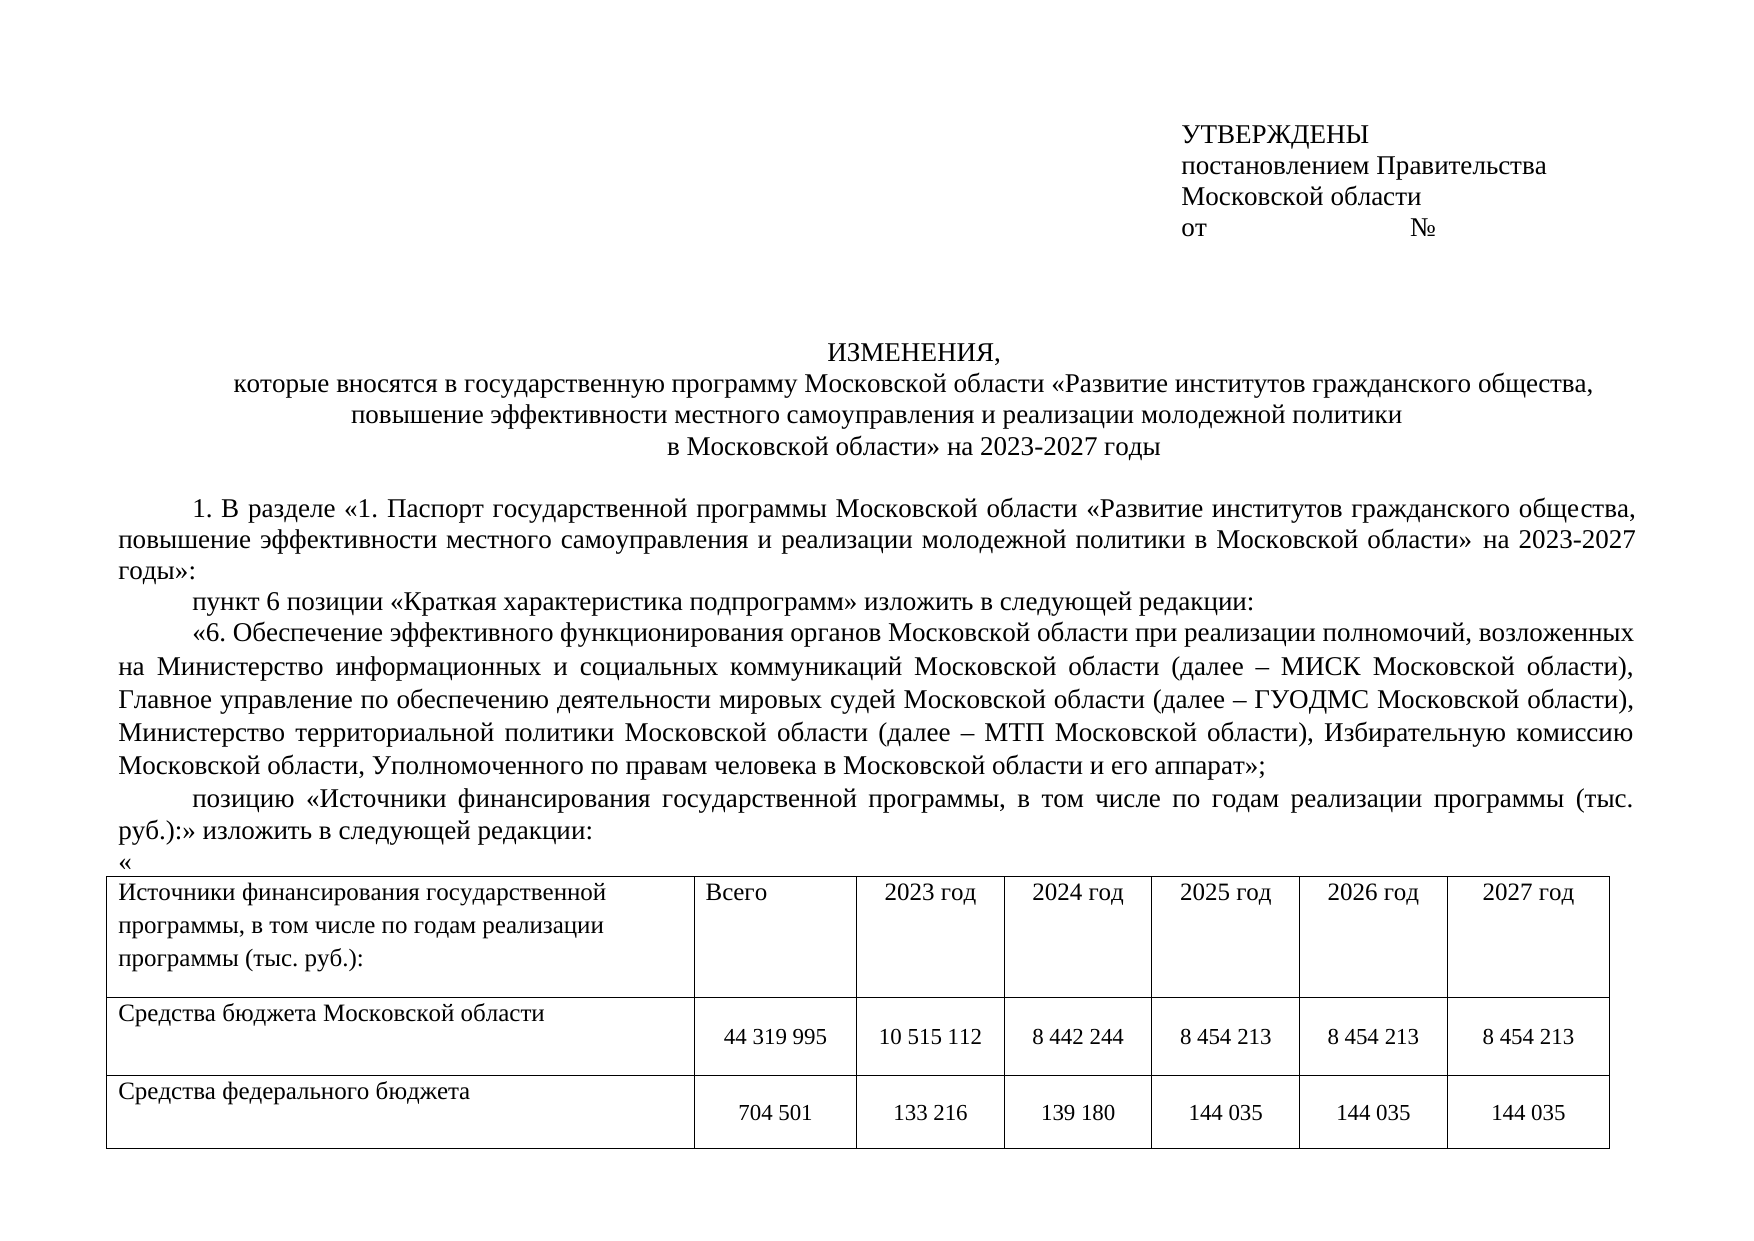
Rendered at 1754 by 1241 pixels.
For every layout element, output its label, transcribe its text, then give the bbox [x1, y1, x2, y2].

text от № [1181, 212, 1636, 243]
text постановлением Правительства [1181, 149, 1636, 180]
text Московской области [1181, 180, 1636, 212]
table_cell 10 515 112 [857, 998, 1004, 1075]
table_cell Средства бюджета Московской области [107, 998, 694, 1075]
text УТВЕРЖДЕНЫ [1181, 118, 1636, 149]
table_cell 144 035 [1448, 1076, 1609, 1148]
table_cell 139 180 [1005, 1076, 1151, 1148]
table_cell 133 216 [857, 1076, 1004, 1148]
text ИЗМЕНЕНИЯ, [118, 336, 1636, 367]
text позицию «Источники финансирования государственной программы, в том числе по годам реализации программы (тыс. руб.):» изложить в следующей редакции: [118, 783, 1636, 845]
table_cell Средства федерального бюджета [107, 1076, 694, 1148]
table_header 2026 год [1300, 877, 1447, 997]
table_header 2027 год [1448, 877, 1609, 997]
text « [118, 845, 1636, 876]
table_cell 8 454 213 [1448, 998, 1609, 1075]
text 1. В разделе «1. Паспорт государственной программы Московской области «Развитие институтов гражданского общества, повышение эффективности местного самоуправления и реализации молодежной политики в Московской области» на 2023-2027 годы»: [118, 492, 1636, 585]
text которые вносятся в государственную программу Московской области «Развитие институтов гражданского общества, повышение эффективности местного самоуправления и реализации молодежной политики [118, 367, 1636, 429]
text пункт 6 позиции «Краткая характеристика подпрограмм» изложить в следующей редакции: [118, 585, 1636, 616]
text «6. Обеспечение эффективного функционирования органов Московской области при реализации полномочий, возложенных на Министерство информационных и социальных коммуникаций Московской области (далее – МИСК Московской области), Главное управление по обеспечению деятельности мировых судей Московской области (далее – ГУОДМС Московской области), Министерство территориальной политики Московской области (далее – МТП Московской области), Избирательную комиссию Московской области, Уполномоченного по правам человека в Московской области и его аппарат»; [118, 616, 1636, 781]
table_cell 8 454 213 [1152, 998, 1299, 1075]
table_cell 8 454 213 [1300, 998, 1447, 1075]
table_cell 144 035 [1152, 1076, 1299, 1148]
table_header 2023 год [857, 877, 1004, 997]
table_header Источники финансирования государственной программы, в том числе по годам реализации программы (тыс. руб.): [107, 877, 694, 997]
table_cell 8 442 244 [1005, 998, 1151, 1075]
table_cell 144 035 [1300, 1076, 1447, 1148]
table_header 2024 год [1005, 877, 1151, 997]
table_cell 44 319 995 [695, 998, 856, 1075]
table_header Всего [695, 877, 856, 997]
table_cell 704 501 [695, 1076, 856, 1148]
text в Московской области» на 2023-2027 годы [118, 429, 1636, 461]
table_header 2025 год [1152, 877, 1299, 997]
